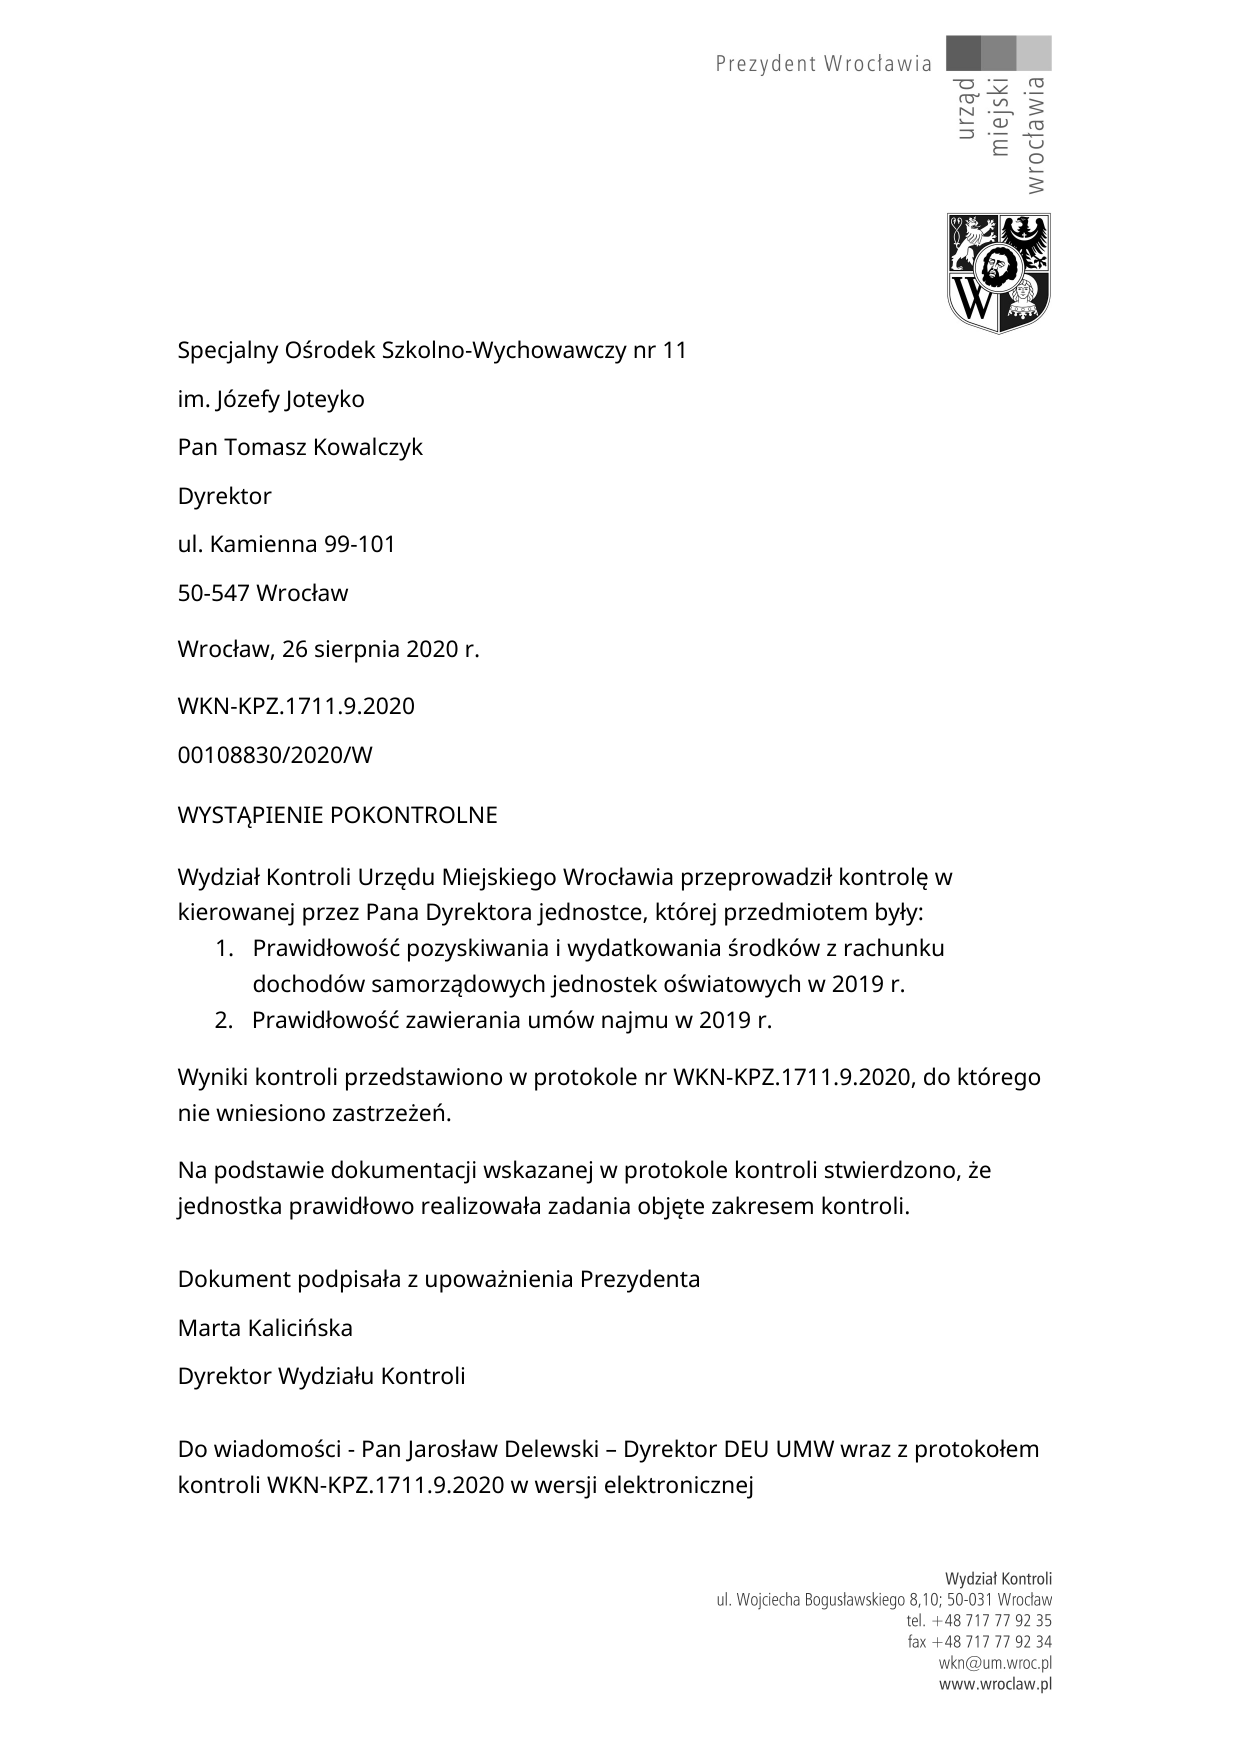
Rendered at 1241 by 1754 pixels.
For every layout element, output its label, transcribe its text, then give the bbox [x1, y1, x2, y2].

text WKN-KPZ.1711.9.2020 [177, 690, 1051, 721]
picture [715, 35, 1052, 335]
text Dyrektor [177, 480, 1051, 511]
text Dokument podpisała z upoważnienia Prezydenta [177, 1263, 1051, 1294]
text Marta Kalicińska [177, 1311, 1051, 1343]
text Wyniki kontroli przedstawiono w protokole nr WKN-KPZ.1711.9.2020, do którego nie wniesiono zastrzeżeń. [177, 1061, 1051, 1128]
text Dyrektor Wydziału Kontroli [177, 1360, 1051, 1391]
text Do wiadomości - Pan Jarosław Delewski – Dyrektor DEU UMW wraz z protokołem kontroli WKN-KPZ.1711.9.2020 w wersji elektronicznej [177, 1433, 1051, 1501]
text WYSTĄPIENIE POKONTROLNE [177, 799, 1051, 831]
text im. Józefy Joteyko [177, 383, 1051, 414]
text ul. Kamienna 99-101 [177, 528, 1051, 559]
list Prawidłowość pozyskiwania i wydatkowania środków z rachunku dochodów samorządowych jednostek oświatowych w 2019 r. [215, 932, 1051, 999]
text 00108830/2020/W [177, 738, 1051, 770]
text 50-547 Wrocław [177, 577, 1051, 608]
text Wrocław, 26 sierpnia 2020 r. [177, 633, 1051, 664]
list Prawidłowość zawierania umów najmu w 2019 r. [214, 1004, 1051, 1035]
text Specjalny Ośrodek Szkolno-Wychowawczy nr 11 [177, 334, 1051, 366]
text Na podstawie dokumentacji wskazanej w protokole kontroli stwierdzono, że jednostka prawidłowo realizowała zadania objęte zakresem kontroli. [177, 1154, 1051, 1221]
picture [716, 1570, 1052, 1695]
text Wydział Kontroli Urzędu Miejskiego Wrocławia przeprowadził kontrolę w kierowanej przez Pana Dyrektora jednostce, której przedmiotem były: [177, 860, 1051, 928]
text Pan Tomasz Kowalczyk [177, 431, 1051, 462]
